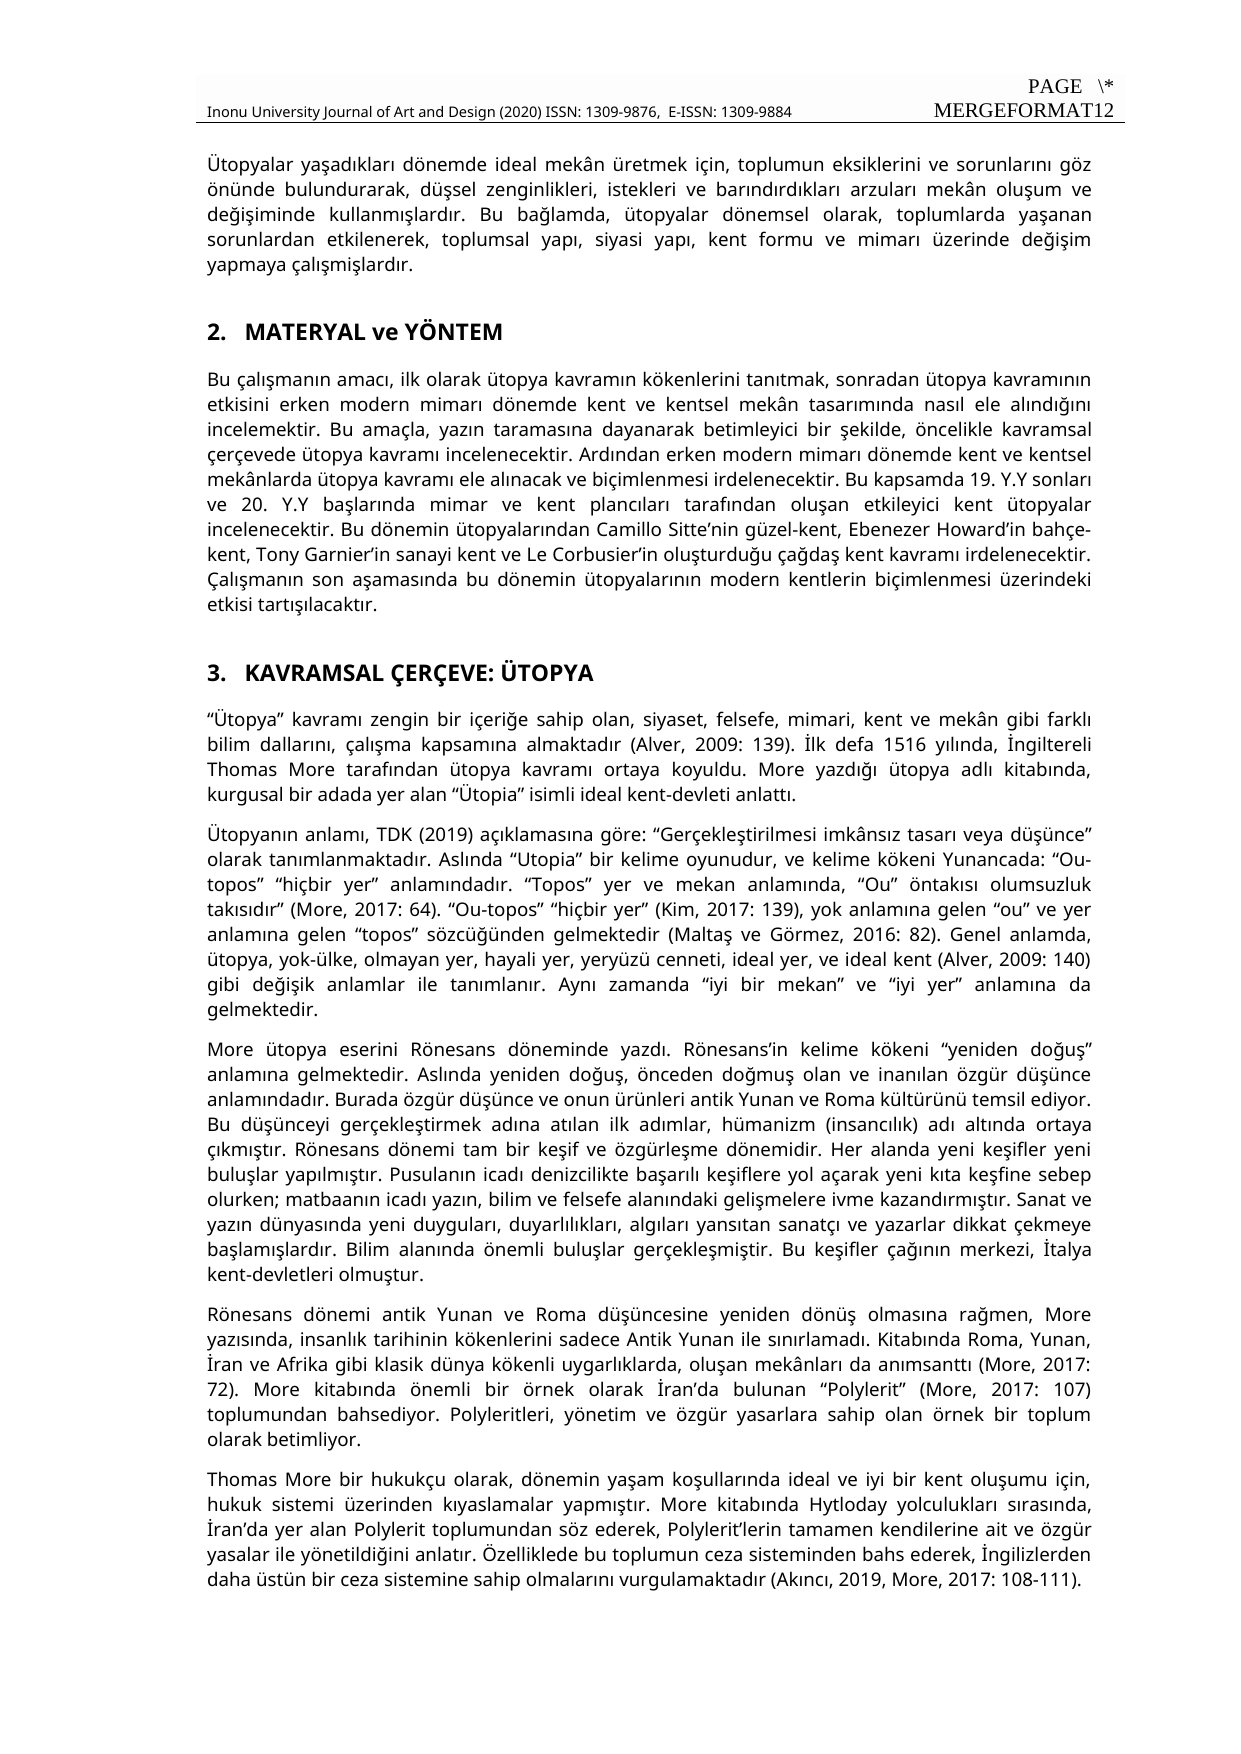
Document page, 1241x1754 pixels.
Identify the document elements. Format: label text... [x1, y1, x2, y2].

list KAVRAMSAL ÇERÇEVE: ÜTOPYA [207, 656, 1092, 688]
text Thomas More bir hukukçu olarak, dönemin yaşam koşullarında ideal ve iyi bir kent oluşumu için, hukuk sistemi üzerinden kıyaslamalar yapmıştır. More kitabında Hytloday yolculukları sırasında, İran’da yer alan Polylerit toplumundan söz ederek, Polylerit’lerin tamamen kendilerine ait ve özgür yasalar ile yönetildiğini anlatır. Özelliklede bu toplumun ceza sisteminden bahs ederek, İngilizlerden daha üstün bir ceza sistemine sahip olmalarını vurgulamaktadır (Akıncı, 2019, More, 2017: 108-111). [207, 1467, 1092, 1592]
text Bu çalışmanın amacı, ilk olarak ütopya kavramın kökenlerini tanıtmak, sonradan ütopya kavramının etkisini erken modern mimarı dönemde kent ve kentsel mekân tasarımında nasıl ele alındığını incelemektir. Bu amaçla, yazın taramasına dayanarak betimleyici bir şekilde, öncelikle kavramsal çerçevede ütopya kavramı incelenecektir. Ardından erken modern mimarı dönemde kent ve kentsel mekânlarda ütopya kavramı ele alınacak ve biçimlenmesi irdelenecektir. Bu kapsamda 19. Y.Y sonları ve 20. Y.Y başlarında mimar ve kent plancıları tarafından oluşan etkileyici kent ütopyalar incelenecektir. Bu dönemin ütopyalarından Camillo Sitte’nin güzel-kent, Ebenezer Howard’in bahçe-kent, Tony Garnier’in sanayi kent ve Le Corbusier’in oluşturduğu çağdaş kent kavramı irdelenecektir. Çalışmanın son aşamasında bu dönemin ütopyalarının modern kentlerin biçimlenmesi üzerindeki etkisi tartışılacaktır. [207, 366, 1092, 616]
text “Ütopya” kavramı zengin bir içeriğe sahip olan, siyaset, felsefe, mimari, kent ve mekân gibi farklı bilim dallarını, çalışma kapsamına almaktadır (Alver, 2009: 139). İlk defa 1516 yılında, İngiltereli Thomas More tarafından ütopya kavramı ortaya koyuldu. More yazdığı ütopya adlı kitabında, kurgusal bir adada yer alan “Ütopia” isimli ideal kent-devleti anlattı. [207, 707, 1092, 807]
list MATERYAL ve YÖNTEM [207, 316, 1092, 347]
text Rönesans dönemi antik Yunan ve Roma düşüncesine yeniden dönüş olmasına rağmen, More yazısında, insanlık tarihinin kökenlerini sadece Antik Yunan ile sınırlamadı. Kitabında Roma, Yunan, İran ve Afrika gibi klasik dünya kökenli uygarlıklarda, oluşan mekânları da anımsanttı (More, 2017: 72). More kitabında önemli bir örnek olarak İran’da bulunan “Polylerit” (More, 2017: 107) toplumundan bahsediyor. Polyleritleri, yönetim ve özgür yasarlara sahip olan örnek bir toplum olarak betimliyor. [207, 1302, 1092, 1452]
text Ütopyalar yaşadıkları dönemde ideal mekân üretmek için, toplumun eksiklerini ve sorunlarını göz önünde bulundurarak, düşsel zenginlikleri, istekleri ve barındırdıkları arzuları mekân oluşum ve değişiminde kullanmışlardır. Bu bağlamda, ütopyalar dönemsel olarak, toplumlarda yaşanan sorunlardan etkilenerek, toplumsal yapı, siyasi yapı, kent formu ve mimarı üzerinde değişim yapmaya çalışmişlardır. [207, 151, 1092, 276]
text Ütopyanın anlamı, TDK (2019) açıklamasına göre: “Gerçekleştirilmesi imkânsız tasarı veya düşünce” olarak tanımlanmaktadır. Aslında “Utopia” bir kelime oyunudur, ve kelime kökeni Yunancada: “Ou-topos” “hiçbir yer” anlamındadır. “Topos” yer ve mekan anlamında, “Ou” öntakısı olumsuzluk takısıdır” (More, 2017: 64). “Ou-topos” “hiçbir yer” (Kim, 2017: 139), yok anlamına gelen “ou” ve yer anlamına gelen “topos” sözcüğünden gelmektedir (Maltaş ve Görmez, 2016: 82). Genel anlamda, ütopya, yok-ülke, olmayan yer, hayali yer, yeryüzü cenneti, ideal yer, ve ideal kent (Alver, 2009: 140) gibi değişik anlamlar ile tanımlanır. Aynı zamanda “iyi bir mekan” ve “iyi yer” anlamına da gelmektedir. [207, 822, 1092, 1022]
text More ütopya eserini Rönesans döneminde yazdı. Rönesans’in kelime kökeni “yeniden doğuş” anlamına gelmektedir. Aslında yeniden doğuş, önceden doğmuş olan ve inanılan özgür düşünce anlamındadır. Burada özgür düşünce ve onun ürünleri antik Yunan ve Roma kültürünü temsil ediyor. Bu düşünceyi gerçekleştirmek adına atılan ilk adımlar, hümanizm (insancılık) adı altında ortaya çıkmıştır. Rönesans dönemi tam bir keşif ve özgürleşme dönemidir. Her alanda yeni keşifler yeni buluşlar yapılmıştır. Pusulanın icadı denizcilikte başarılı keşiflere yol açarak yeni kıta keşfine sebep olurken; matbaanın icadı yazın, bilim ve felsefe alanındaki gelişmelere ivme kazandırmıştır. Sanat ve yazın dünyasında yeni duyguları, duyarlılıkları, algıları yansıtan sanatçı ve yazarlar dikkat çekmeye başlamışlardır. Bilim alanında önemli buluşlar gerçekleşmiştir. Bu keşifler çağının merkezi, İtalya kent-devletleri olmuştur. [207, 1037, 1092, 1287]
